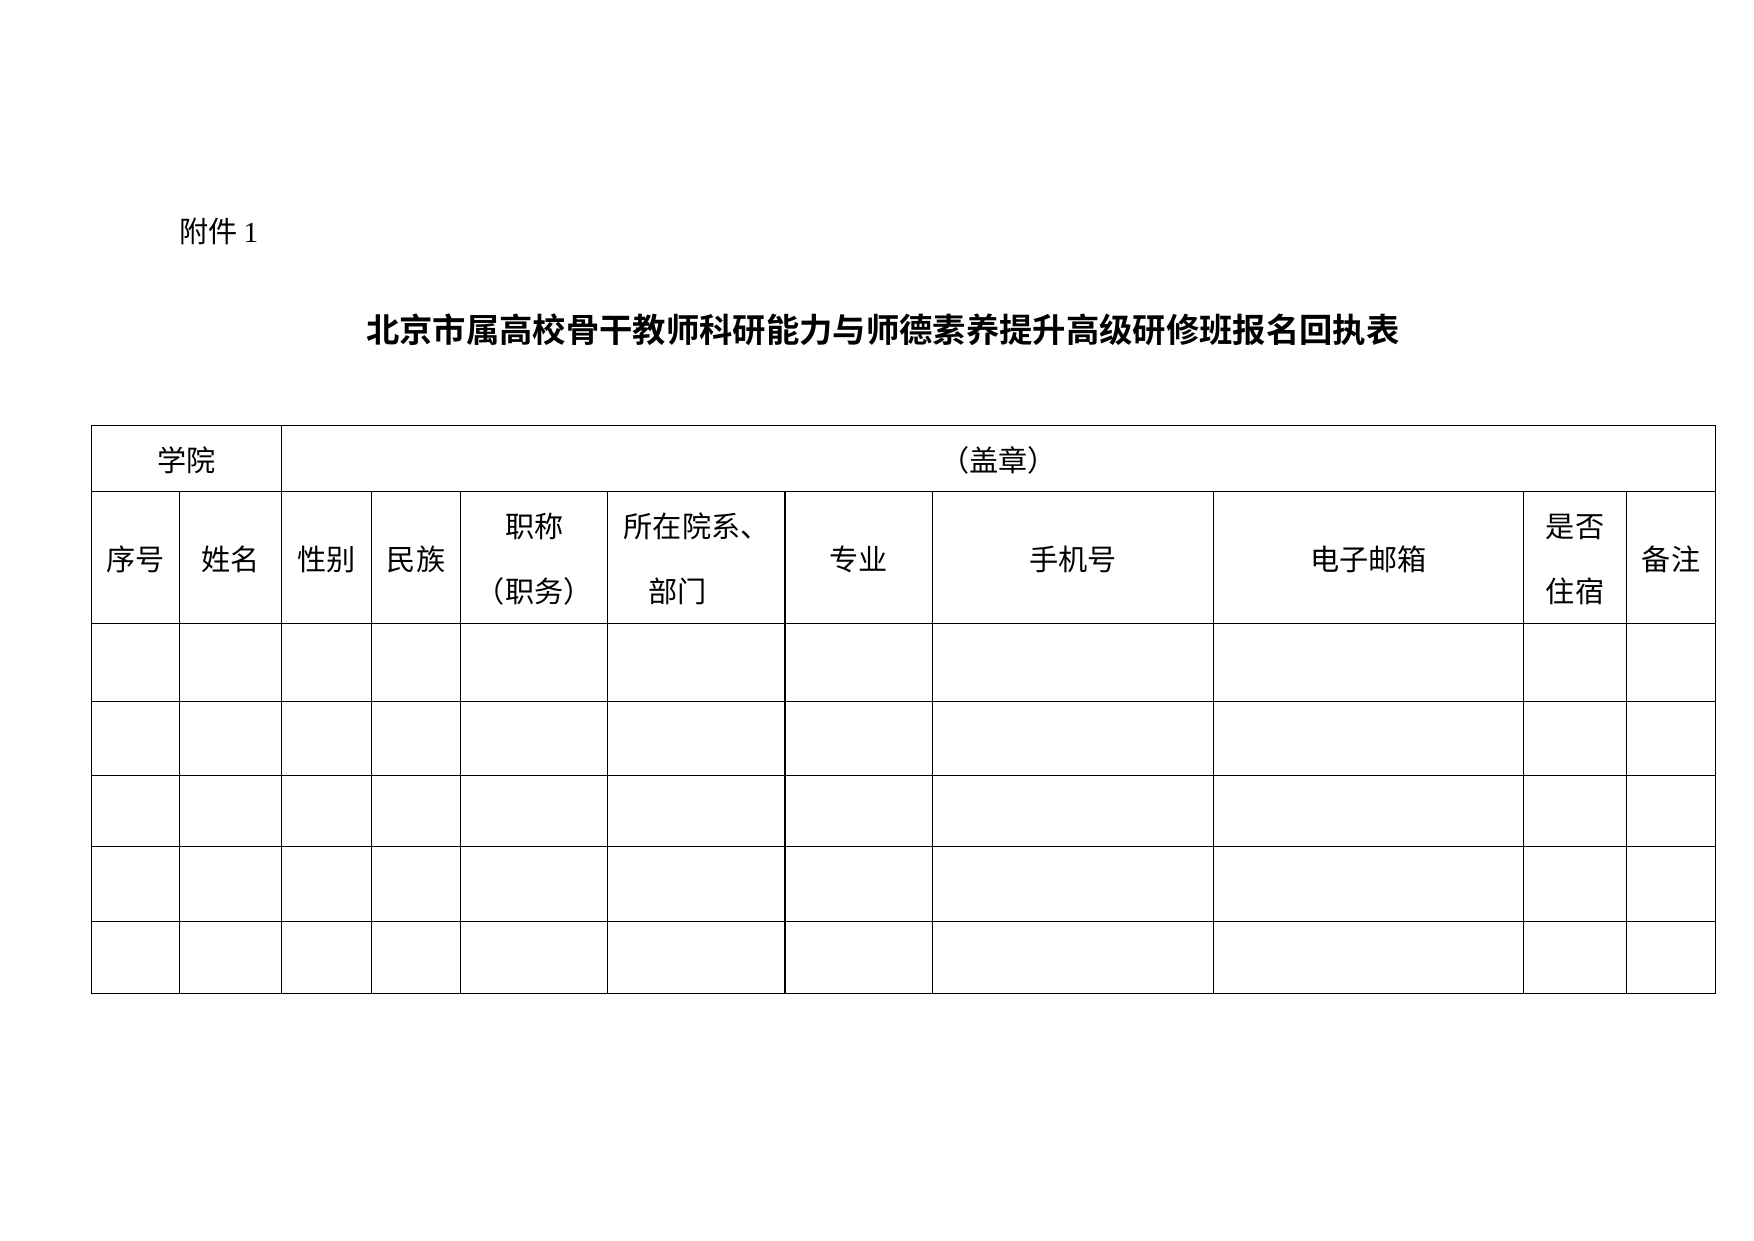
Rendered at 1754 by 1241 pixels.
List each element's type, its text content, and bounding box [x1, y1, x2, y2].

table_cell [933, 624, 1213, 701]
table_cell [1627, 847, 1715, 921]
table_cell [1627, 922, 1715, 993]
table_cell 电子邮箱 [1214, 492, 1523, 622]
table_cell [608, 624, 784, 701]
table_cell [608, 776, 784, 846]
table_cell [461, 624, 607, 701]
table_cell [180, 624, 281, 701]
table_cell [92, 776, 179, 846]
table_cell [372, 922, 460, 993]
table_cell [92, 702, 179, 774]
table_header （盖章） [282, 426, 1715, 491]
table_cell 专业 [786, 492, 932, 622]
table_cell [282, 776, 371, 846]
table_cell 序号 [92, 492, 179, 622]
table_cell [1214, 702, 1523, 774]
table_cell [282, 702, 371, 774]
table_cell [786, 702, 932, 774]
table_cell [1627, 776, 1715, 846]
text 北京市属高校骨干教师科研能力与师德素养提升高级研修班报名回执表 [150, 295, 1604, 360]
table_cell [180, 776, 281, 846]
table_cell 姓名 [180, 492, 281, 622]
table_cell [1214, 922, 1523, 993]
table_cell [282, 624, 371, 701]
table_cell [372, 624, 460, 701]
table_cell 手机号 [933, 492, 1213, 622]
table_cell [608, 847, 784, 921]
table_cell [180, 922, 281, 993]
table_cell 职称 （职务） [461, 492, 607, 622]
table_cell [786, 847, 932, 921]
table_cell [461, 847, 607, 921]
table_cell [933, 776, 1213, 846]
table_cell 备注 [1627, 492, 1715, 622]
table_cell [786, 922, 932, 993]
table_cell [92, 847, 179, 921]
table_cell 民族 [372, 492, 460, 622]
table_cell [1214, 847, 1523, 921]
table_cell [1524, 776, 1626, 846]
table_cell [933, 702, 1213, 774]
table_cell [1627, 702, 1715, 774]
table_cell [608, 922, 784, 993]
table_cell [180, 702, 281, 774]
table_cell [282, 922, 371, 993]
table_cell [372, 702, 460, 774]
table_cell [1214, 624, 1523, 701]
table_cell [933, 847, 1213, 921]
table_cell [372, 776, 460, 846]
table_cell [1627, 624, 1715, 701]
table_cell [282, 847, 371, 921]
table_cell [1524, 702, 1626, 774]
table_cell 所在院系、 部门 [608, 492, 784, 622]
table_cell [1524, 847, 1626, 921]
table_cell [786, 776, 932, 846]
table_cell [461, 776, 607, 846]
text 附件1 [150, 198, 1604, 263]
table_cell 是否住宿 [1524, 492, 1626, 622]
table_cell [1524, 922, 1626, 993]
table_cell [461, 922, 607, 993]
table_header 学院 [92, 426, 281, 491]
table_cell [1524, 624, 1626, 701]
table_cell [786, 624, 932, 701]
table_cell [608, 702, 784, 774]
table_cell [92, 624, 179, 701]
table_cell [372, 847, 460, 921]
table_cell [92, 922, 179, 993]
table_cell [1214, 776, 1523, 846]
table_cell [180, 847, 281, 921]
table_cell [461, 702, 607, 774]
table_cell [933, 922, 1213, 993]
table_cell 性别 [282, 492, 371, 622]
